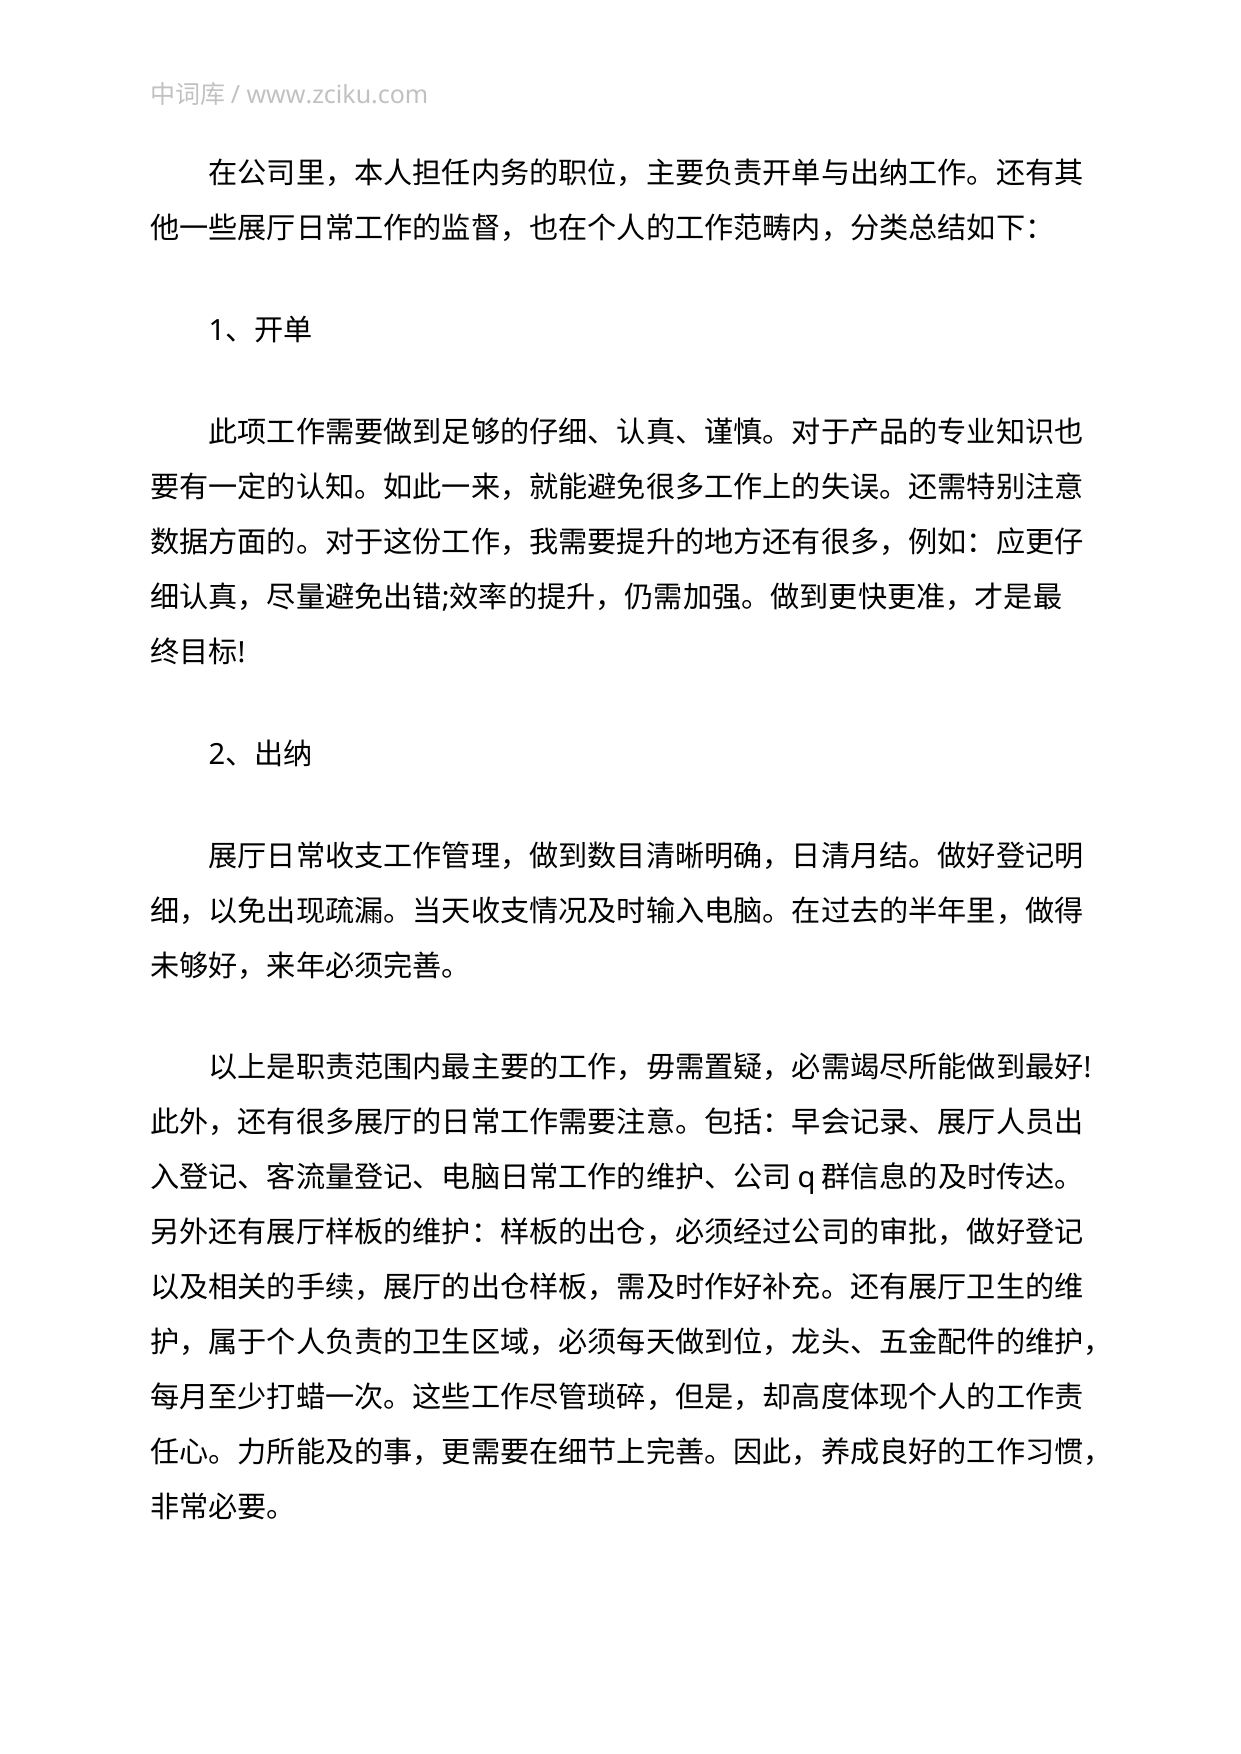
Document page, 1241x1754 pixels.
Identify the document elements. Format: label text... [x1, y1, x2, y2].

text 在公司里，本人担任内务的职位，主要负责开单与出纳工作。还有其他一些展厅日常工作的监督，也在个人的工作范畴内，分类总结如下： [150, 150, 1090, 247]
text 此项工作需要做到足够的仔细、认真、谨慎。对于产品的专业知识也要有一定的认知。如此一来，就能避免很多工作上的失误。还需特别注意数据方面的。对于这份工作，我需要提升的地方还有很多，例如：应更仔细认真，尽量避免出错;效率的提升，仍需加强。做到更快更准，才是最终目标! [150, 409, 1090, 671]
text 2、出纳 [150, 730, 1090, 773]
text 1、开单 [150, 307, 1090, 349]
text 以上是职责范围内最主要的工作，毋需置疑，必需竭尽所能做到最好!此外，还有很多展厅的日常工作需要注意。包括：早会记录、展厅人员出入登记、客流量登记、电脑日常工作的维护、公司q群信息的及时传达。另外还有展厅样板的维护：样板的出仓，必须经过公司的审批，做好登记以及相关的手续，展厅的出仓样板，需及时作好补充。还有展厅卫生的维护，属于个人负责的卫生区域，必须每天做到位，龙头、五金配件的维护，每月至少打蜡一次。这些工作尽管琐碎，但是，却高度体现个人的工作责任心。力所能及的事，更需要在细节上完善。因此，养成良好的工作习惯，非常必要。 [150, 1044, 1090, 1526]
text 展厅日常收支工作管理，做到数目清晰明确，日清月结。做好登记明细，以免出现疏漏。当天收支情况及时输入电脑。在过去的半年里，做得未够好，来年必须完善。 [150, 832, 1090, 984]
